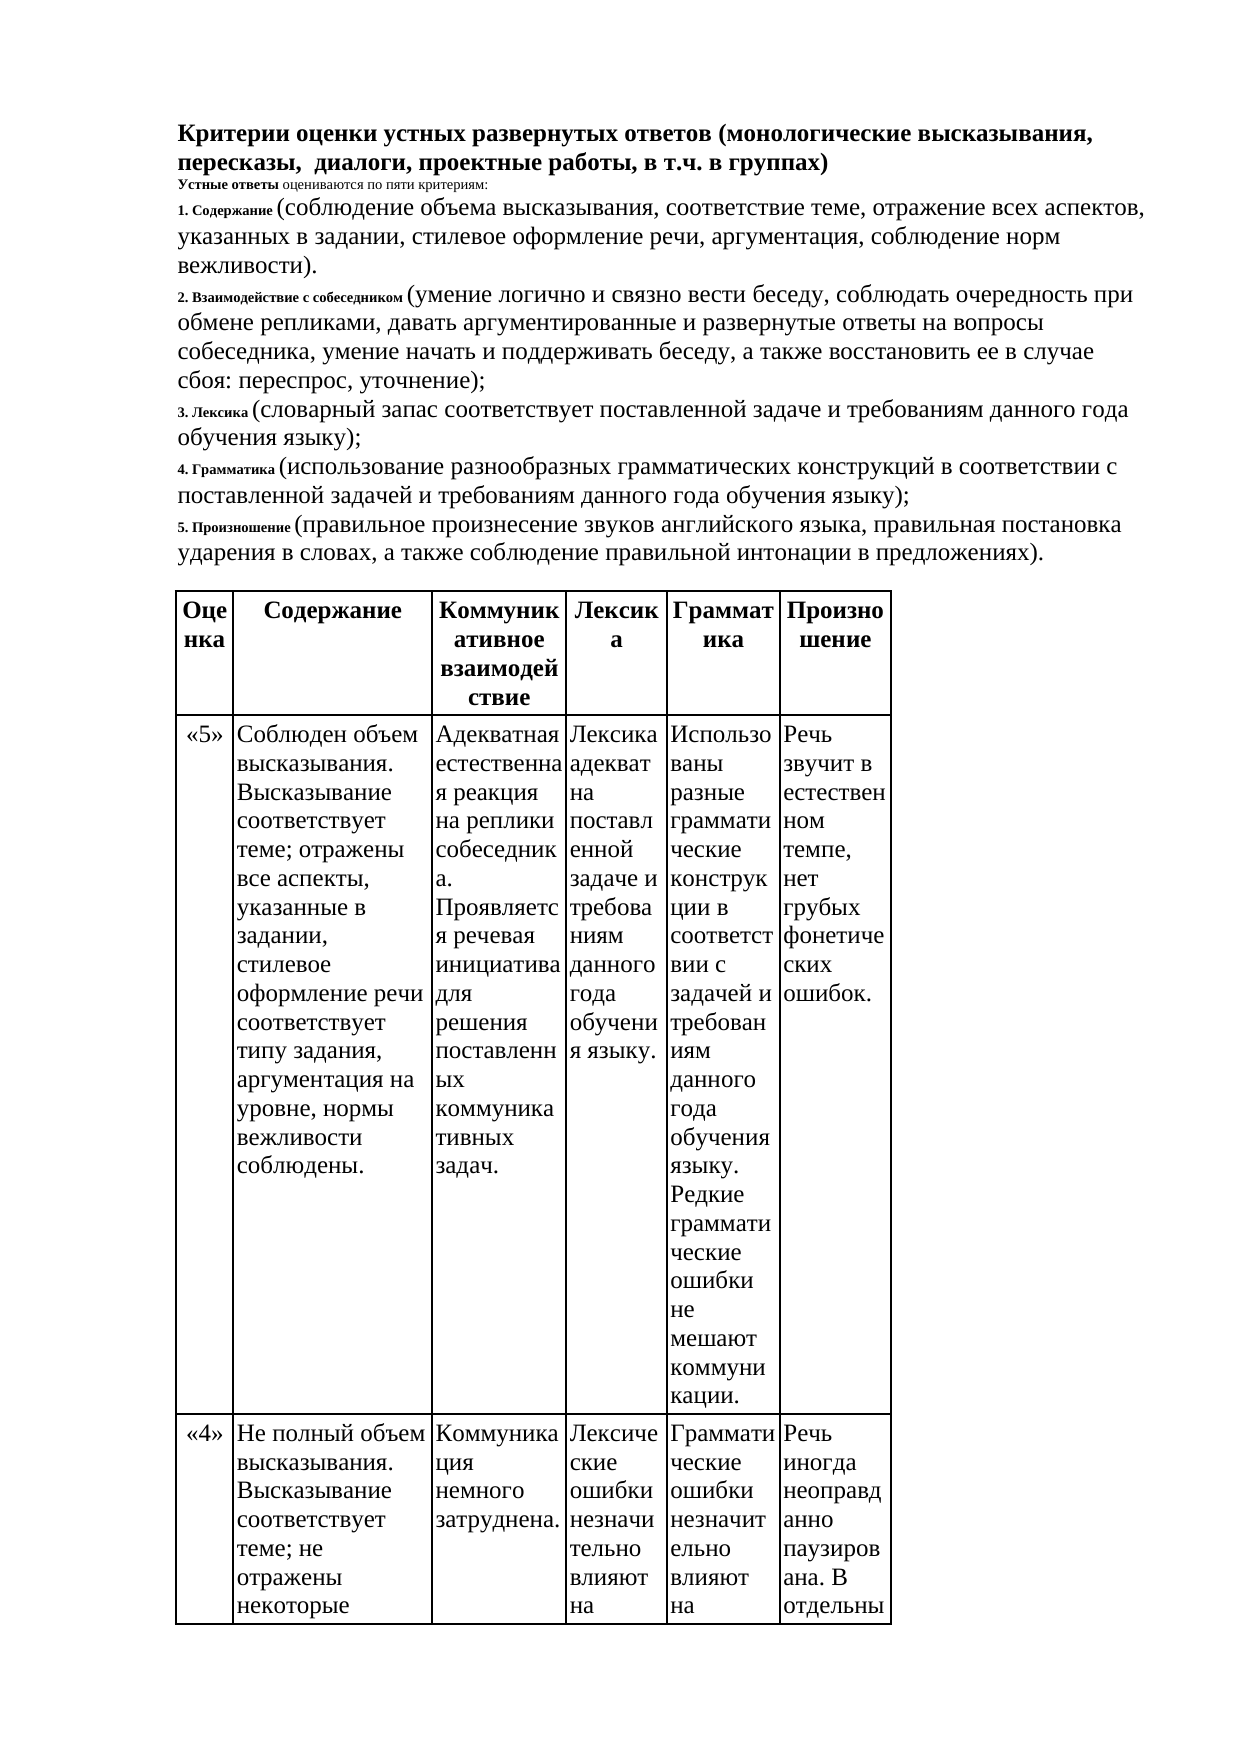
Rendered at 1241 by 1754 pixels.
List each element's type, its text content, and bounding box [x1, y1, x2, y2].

text Устные ответы оцениваются по пяти критериям: [177, 176, 1152, 192]
table_cell Соблюден объем высказывания. Высказывание соответствует теме; отражены все аспекты, указанные в задании, стилевое оформление речи соответствует типу задания, аргументация на уровне, нормы вежливости соблюдены. [234, 716, 431, 1413]
text 2. Взаимодействие с собеседником (умение логично и связно вести беседу, соблюдать очередность при обмене репликами, давать аргументированные и развернутые ответы на вопросы собеседника, умение начать и поддерживать беседу, а также восстановить ее в случае сбоя: переспрос, уточнение); [177, 279, 1152, 394]
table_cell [781, 1415, 890, 1623]
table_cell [668, 1415, 779, 1623]
table_header Лексика [567, 592, 666, 714]
table_cell «4» [177, 1415, 232, 1623]
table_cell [433, 1415, 565, 1623]
table_cell «5» [177, 716, 232, 1413]
table_header Содержание [234, 592, 431, 714]
table_header Оценка [177, 592, 232, 714]
table_header Коммуникативное взаимодействие [433, 592, 565, 714]
text Критерии оценки устных развернутых ответов (монологические высказывания, пересказы, диалоги, проектные работы, в т.ч. в группах) [177, 118, 1152, 176]
text 5. Произношение (правильное произнесение звуков английского языка, правильная постановка ударения в словах, а также соблюдение правильной интонации в предложениях). [177, 509, 1152, 566]
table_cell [234, 1415, 431, 1623]
table_header Произношение [781, 592, 890, 714]
text 4. Грамматика (использование разнообразных грамматических конструкций в соответствии с поставленной задачей и требованиям данного года обучения языку); [177, 451, 1152, 509]
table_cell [567, 1415, 666, 1623]
table_header Грамматика [668, 592, 779, 714]
text 1. Содержание (соблюдение объема высказывания, соответствие теме, отражение всех аспектов, указанных в задании, стилевое оформление речи, аргументация, соблюдение норм вежливости). [177, 192, 1152, 279]
table_cell Речь звучит в естественном темпе, нет грубых фонетических ошибок. [781, 716, 890, 1413]
table_cell Адекватная естественная реакция на реплики собеседника. Проявляется речевая инициатива для решения поставленных коммуникативных задач. [433, 716, 565, 1413]
table_cell Лексика адекватна поставленной задаче и требованиям данного года обучения языку. [567, 716, 666, 1413]
text 3. Лексика (словарный запас соответствует поставленной задаче и требованиям данного года обучения языку); [177, 394, 1152, 451]
table_cell Использованы разные грамматические конструкции в соответствии с задачей и требованиям данного года обучения языку. Редкие грамматические ошибки не мешают коммуникации. [668, 716, 779, 1413]
